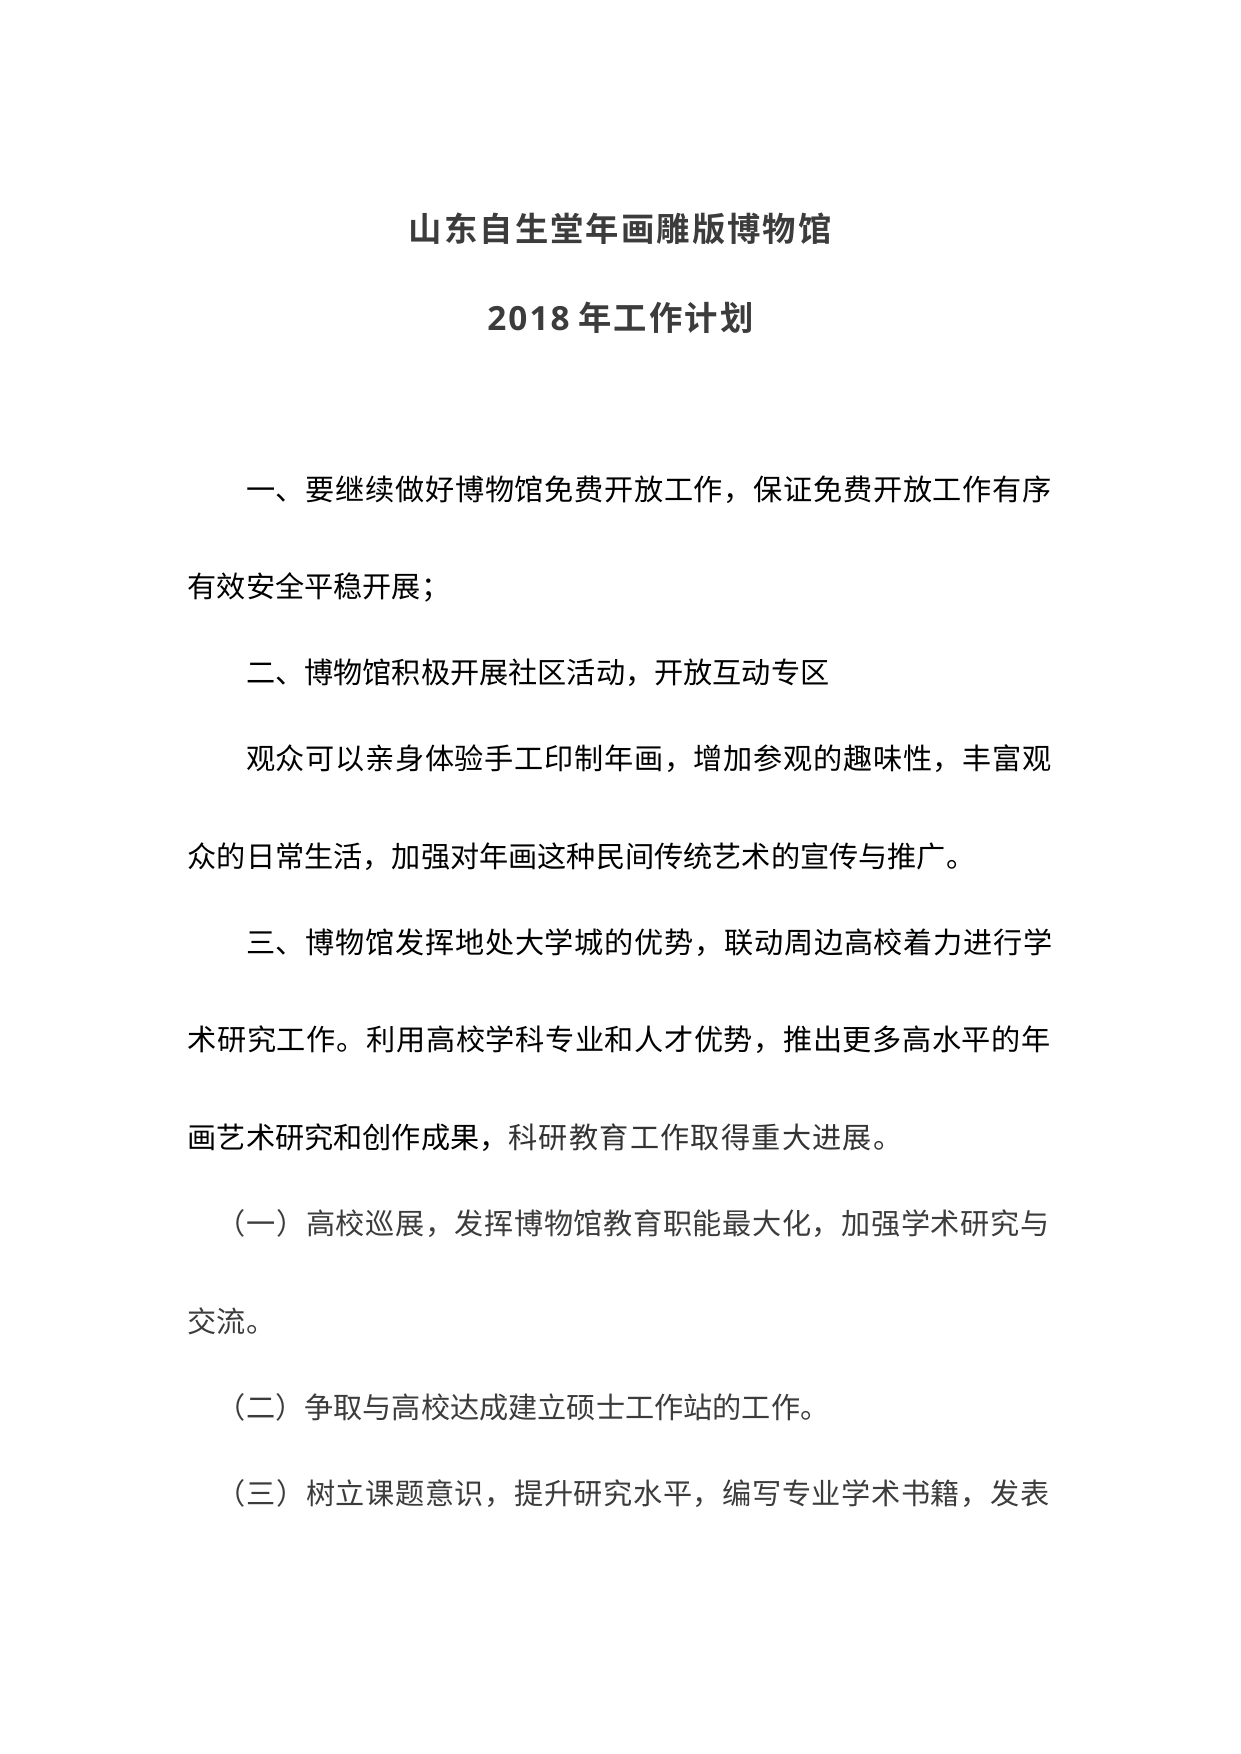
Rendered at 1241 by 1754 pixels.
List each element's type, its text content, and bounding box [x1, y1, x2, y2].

list （一）高校巡展，发挥博物馆教育职能最大化，加强学术研究与交流。 [187, 1189, 1053, 1352]
list （二）争取与高校达成建立硕士工作站的工作。 [187, 1373, 1053, 1438]
list 观众可以亲身体验手工印制年画，增加参观的趣味性，丰富观众的日常生活，加强对年画这种民间传统艺术的宣传与推广。 [187, 724, 1053, 887]
list 三、博物馆发挥地处大学城的优势，联动周边高校着力进行学术研究工作。利用高校学科专业和人才优势，推出更多高水平的年画艺术研究和创作成果，科研教育工作取得重大进展。 [187, 908, 1053, 1168]
list 一、要继续做好博物馆免费开放工作，保证免费开放工作有序有效安全平稳开展； [187, 455, 1053, 617]
list 二、博物馆积极开展社区活动，开放互动专区 [187, 638, 1053, 703]
text 山东自生堂年画雕版博物馆 [187, 194, 1053, 259]
text 2018年工作计划 [187, 283, 1053, 348]
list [187, 1459, 1053, 1524]
